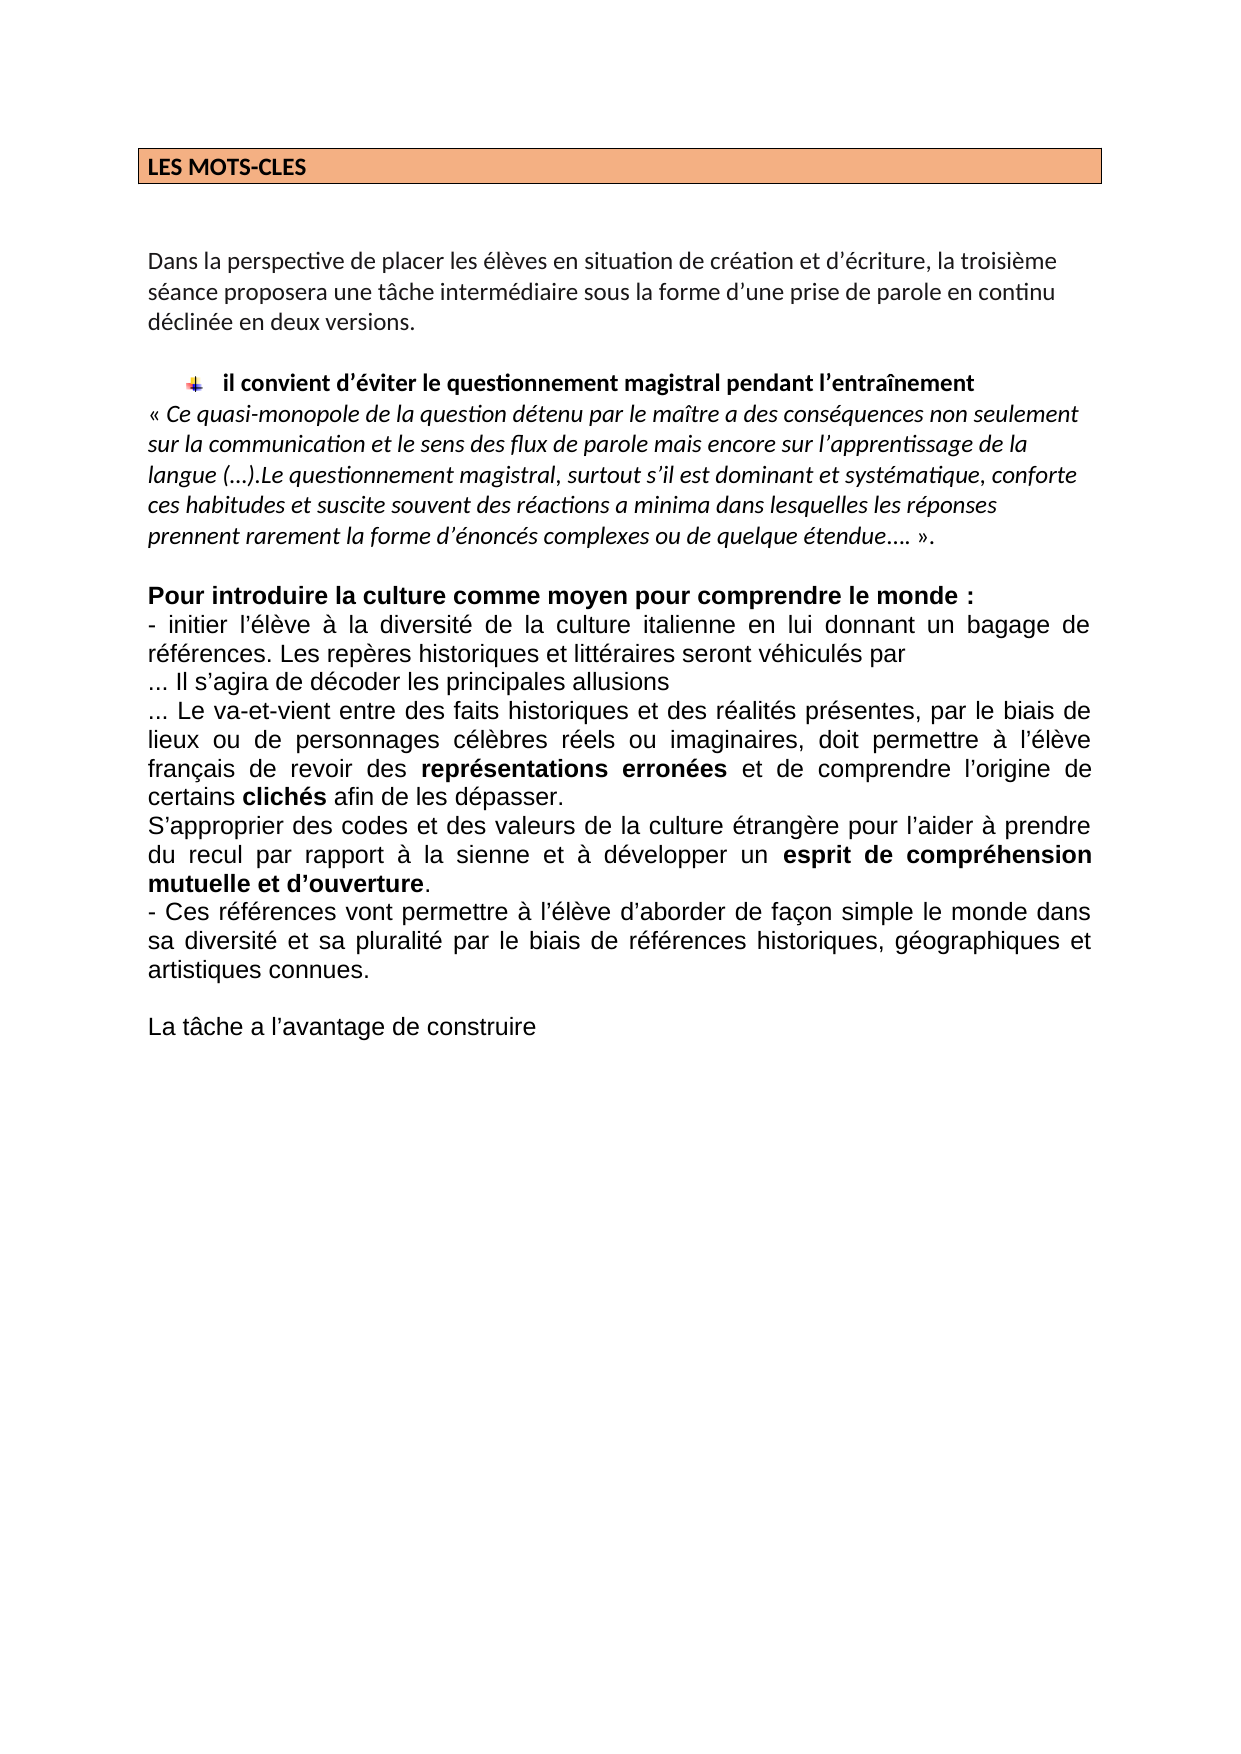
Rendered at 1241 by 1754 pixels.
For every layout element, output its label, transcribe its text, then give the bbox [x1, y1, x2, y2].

text Dans la perspective de placer les élèves en situation de création et d’écriture, la troisième séance proposera une tâche intermédiaire sous la forme d’une prise de parole en continu déclinée en deux versions. [148, 245, 1093, 337]
list il convient d’éviter le questionnement magistral pendant l’entraînement [185, 367, 1093, 398]
text ... Le va-et-vient entre des faits historiques et des réalités présentes, par le biais de lieux ou de personnages célèbres réels ou imaginaires, doit permettre à l’élève français de revoir des représentations erronées et de comprendre l’origine de certains clichés afin de les dépasser. [148, 696, 1093, 811]
picture [186, 375, 203, 392]
text - initier l’élève à la diversité de la culture italienne en lui donnant un bagage de références. Les repères historiques et littéraires seront véhiculés par [148, 610, 1093, 667]
text S’approprier des codes et des valeurs de la culture étrangère pour l’aider à prendre du recul par rapport à la sienne et à développer un esprit de compréhension mutuelle et d’ouverture. [148, 811, 1093, 897]
text - Ces références vont permettre à l’élève d’aborder de façon simple le monde dans sa diversité et sa pluralité par le biais de références historiques, géographiques et artistiques connues. [148, 897, 1093, 984]
text La tâche a l’avantage de construire [148, 1012, 1093, 1041]
text Pour introduire la culture comme moyen pour comprendre le monde : [148, 581, 1093, 610]
text LES MOTS-CLES [139, 149, 1101, 183]
text « Ce quasi-monopole de la question détenu par le maître a des conséquences non seulement sur la communication et le sens des flux de parole mais encore sur l’apprentissage de la langue (…).Le questionnement magistral, surtout s’il est dominant et systématique, conforte ces habitudes et suscite souvent des réactions a minima dans lesquelles les réponses prennent rarement la forme d’énoncés complexes ou de quelque étendue…. ». [148, 398, 1093, 551]
text ... Il s’agira de décoder les principales allusions [148, 667, 1093, 696]
